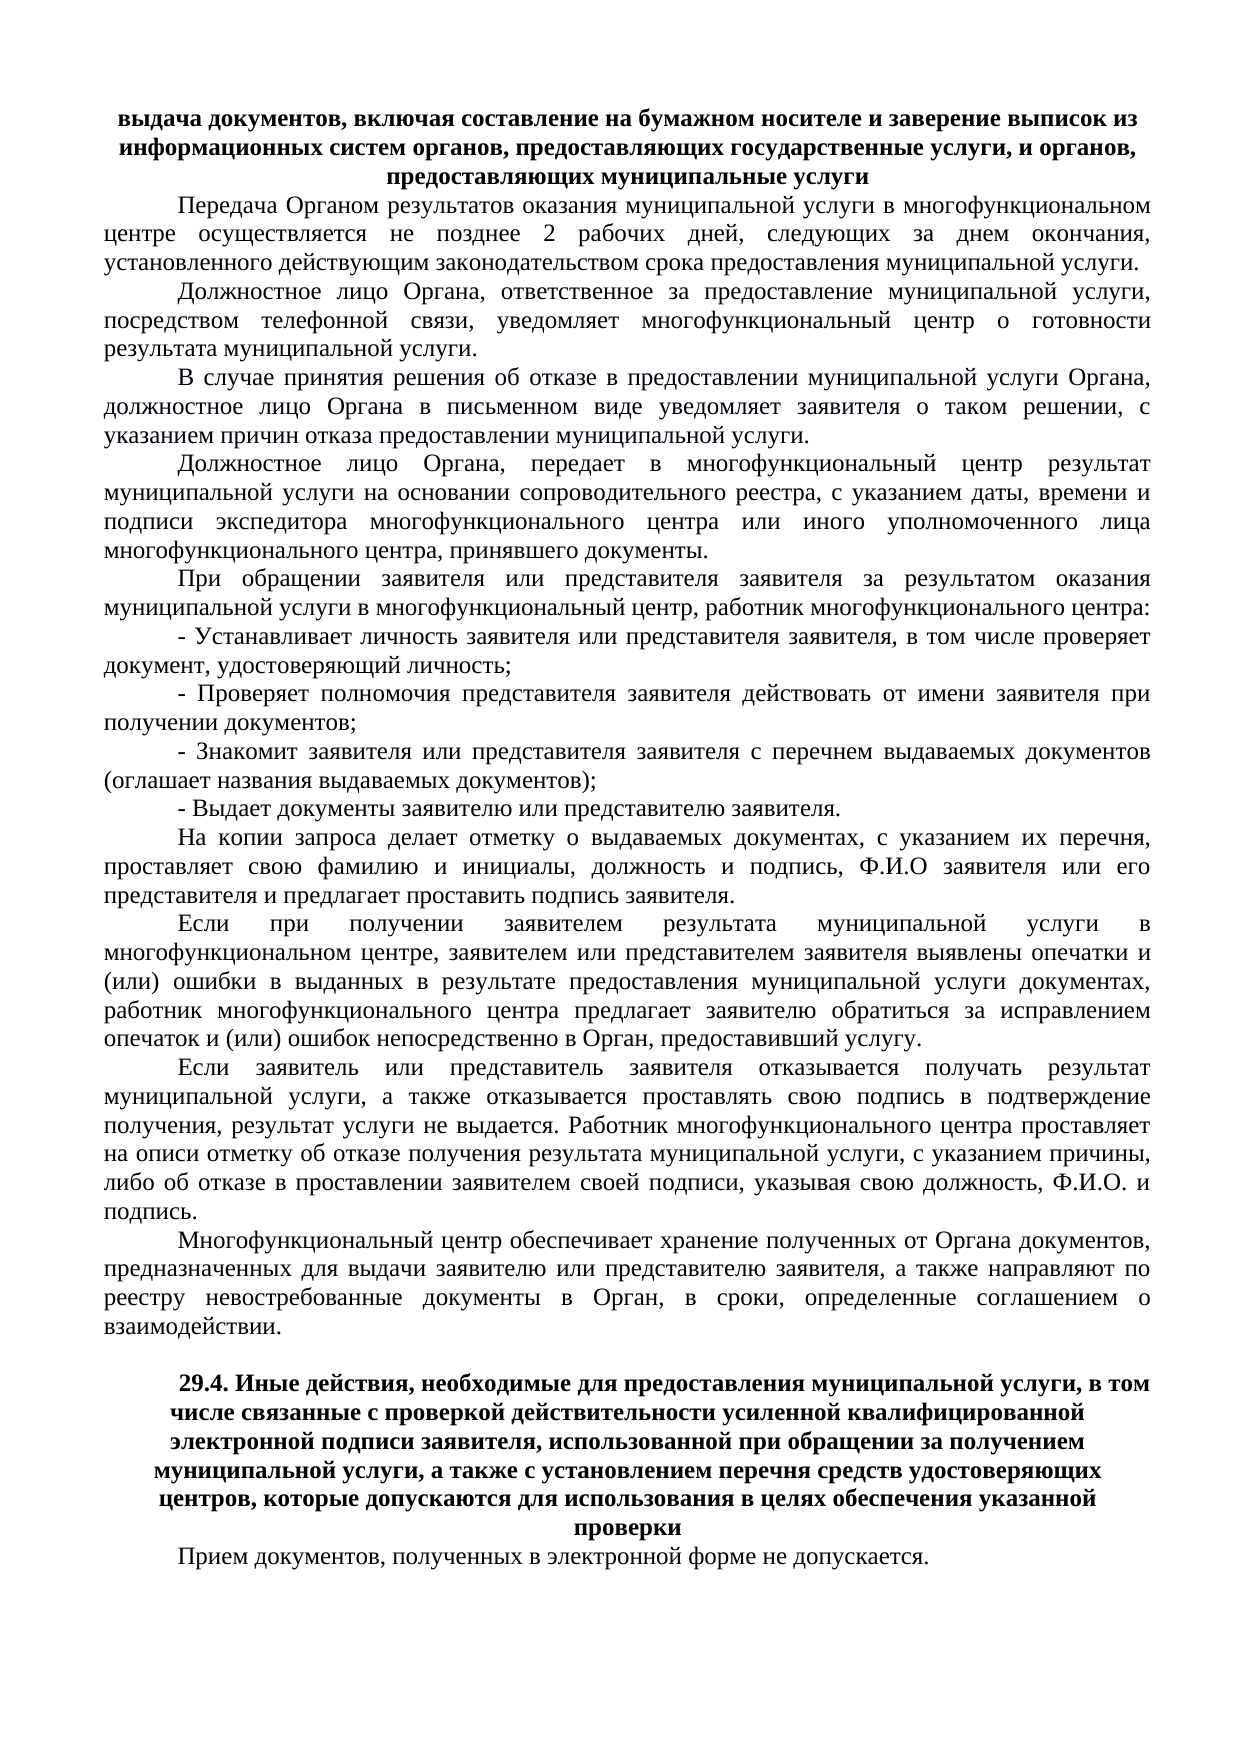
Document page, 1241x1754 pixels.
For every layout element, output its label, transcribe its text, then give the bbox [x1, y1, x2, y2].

text - Выдает документы заявителю или представителю заявителя. [103, 793, 1152, 822]
text Передача Органом результатов оказания муниципальной услуги в многофункциональном центре осуществляется не позднее 2 рабочих дней, следующих за днем окончания, установленного действующим законодательством срока предоставления муниципальной услуги. [103, 190, 1152, 276]
text - Устанавливает личность заявителя или представителя заявителя, в том числе проверяет документ, удостоверяющий личность; [103, 621, 1152, 678]
text Многофункциональный центр обеспечивает хранение полученных от Органа документов, предназначенных для выдачи заявителю или представителю заявителя, а также направляют по реестру невостребованные документы в Орган, в сроки, определенные соглашением о взаимодействии. [103, 1225, 1152, 1340]
text Должностное лицо Органа, ответственное за предоставление муниципальной услуги, посредством телефонной связи, уведомляет многофункциональный центр о готовности результата муниципальной услуги. [103, 276, 1152, 362]
text Должностное лицо Органа, передает в многофункциональный центр результат муниципальной услуги на основании сопроводительного реестра, с указанием даты, времени и подписи экспедитора многофункционального центра или иного уполномоченного лица многофункционального центра, принявшего документы. [103, 448, 1152, 563]
text - Знакомит заявителя или представителя заявителя с перечнем выдаваемых документов (оглашает названия выдаваемых документов); [103, 736, 1152, 793]
text Прием документов, полученных в электронной форме не допускается. [103, 1541, 1152, 1570]
text При обращении заявителя или представителя заявителя за результатом оказания муниципальной услуги в многофункциональный центр, работник многофункционального центра: [103, 563, 1152, 621]
text В случае принятия решения об отказе в предоставлении муниципальной услуги Органа, должностное лицо Органа в письменном виде уведомляет заявителя о таком решении, с указанием причин отказа предоставлении муниципальной услуги. [103, 362, 1152, 448]
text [103, 103, 1152, 190]
text Если при получении заявителем результата муниципальной услуги в многофункциональном центре, заявителем или представителем заявителя выявлены опечатки и (или) ошибки в выданных в результате предоставления муниципальной услуги документах, работник многофункционального центра предлагает заявителю обратиться за исправлением опечаток и (или) ошибок непосредственно в Орган, предоставивший услугу. [103, 908, 1152, 1052]
text На копии запроса делает отметку о выдаваемых документах, с указанием их перечня, проставляет свою фамилию и инициалы, должность и подпись, Ф.И.О заявителя или его представителя и предлагает проставить подпись заявителя. [103, 822, 1152, 908]
text 29.4. Иные действия, необходимые для предоставления муниципальной услуги, в том числе связанные с проверкой действительности усиленной квалифицированной электронной подписи заявителя, использованной при обращении за получением муниципальной услуги, а также с установлением перечня средств удостоверяющих центров, которые допускаются для использования в целях обеспечения указанной проверки [103, 1368, 1152, 1541]
text - Проверяет полномочия представителя заявителя действовать от имени заявителя при получении документов; [103, 678, 1152, 736]
text Если заявитель или представитель заявителя отказывается получать результат муниципальной услуги, а также отказывается проставлять свою подпись в подтверждение получения, результат услуги не выдается. Работник многофункционального центра проставляет на описи отметку об отказе получения результата муниципальной услуги, с указанием причины, либо об отказе в проставлении заявителем своей подписи, указывая свою должность, Ф.И.О. и подпись. [103, 1052, 1152, 1225]
